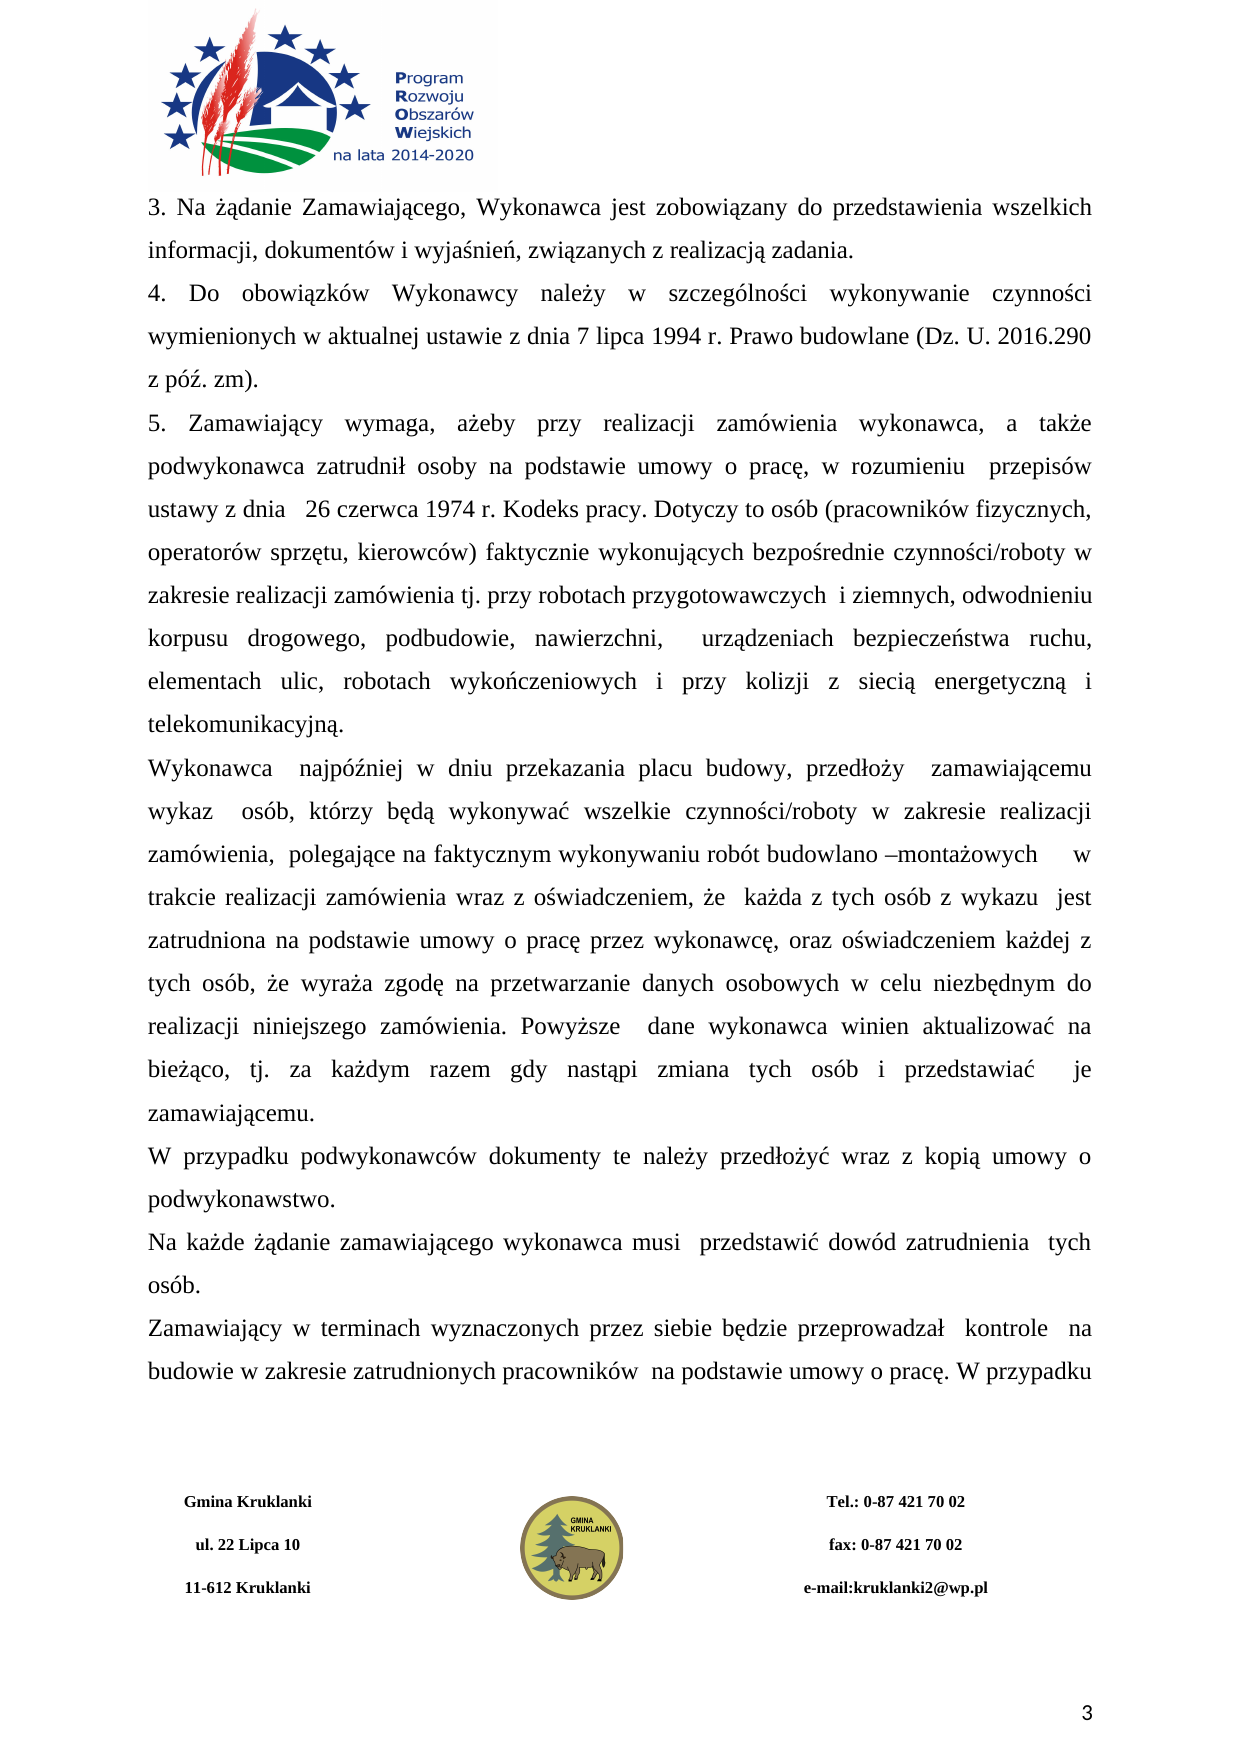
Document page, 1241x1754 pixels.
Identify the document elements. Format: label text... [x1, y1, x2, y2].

picture [520, 1496, 624, 1600]
text 3. Na żądanie Zamawiającego, Wykonawca jest zobowiązany do przedstawienia wszelkich informacji, dokumentów i wyjaśnień, związanych z realizacją zadania. [148, 192, 1093, 264]
text Na każde żądanie zamawiającego wykonawca musi przedstawić dowód zatrudnienia tych osób. [148, 1227, 1093, 1299]
picture [147, 0, 499, 192]
text 5. Zamawiający wymaga, ażeby przy realizacji zamówienia wykonawca, a także podwykonawca zatrudnił osoby na podstawie umowy o pracę, w rozumieniu przepisów ustawy z dnia 26 czerwca 1974 r. Kodeks pracy. Dotyczy to osób (pracowników fizycznych, operatorów sprzętu, kierowców) faktycznie wykonujących bezpośrednie czynności/roboty w zakresie realizacji zamówienia tj. przy robotach przygotowawczych i ziemnych, odwodnieniu korpusu drogowego, podbudowie, nawierzchni, urządzeniach bezpieczeństwa ruchu, elementach ulic, robotach wykończeniowych i przy kolizji z siecią energetyczną i telekomunikacyjną. [148, 408, 1093, 738]
text Wykonawca najpóźniej w dniu przekazania placu budowy, przedłoży zamawiającemu wykaz osób, którzy będą wykonywać wszelkie czynności/roboty w zakresie realizacji zamówienia, polegające na faktycznym wykonywaniu robót budowlano –montażowych w trakcie realizacji zamówienia wraz z oświadczeniem, że każda z tych osób z wykazu jest zatrudniona na podstawie umowy o pracę przez wykonawcę, oraz oświadczeniem każdej z tych osób, że wyraża zgodę na przetwarzanie danych osobowych w celu niezbędnym do realizacji niniejszego zamówienia. Powyższe dane wykonawca winien aktualizować na bieżąco, tj. za każdym razem gdy nastąpi zmiana tych osób i przedstawiać je zamawiającemu. [148, 753, 1093, 1126]
text 4. Do obowiązków Wykonawcy należy w szczególności wykonywanie czynności wymienionych w aktualnej ustawie z dnia 7 lipca 1994 r. Prawo budowlane (Dz. U. 2016.290 z póź. zm). [148, 278, 1093, 393]
text W przypadku podwykonawców dokumenty te należy przedłożyć wraz z kopią umowy o podwykonawstwo. [148, 1141, 1093, 1213]
